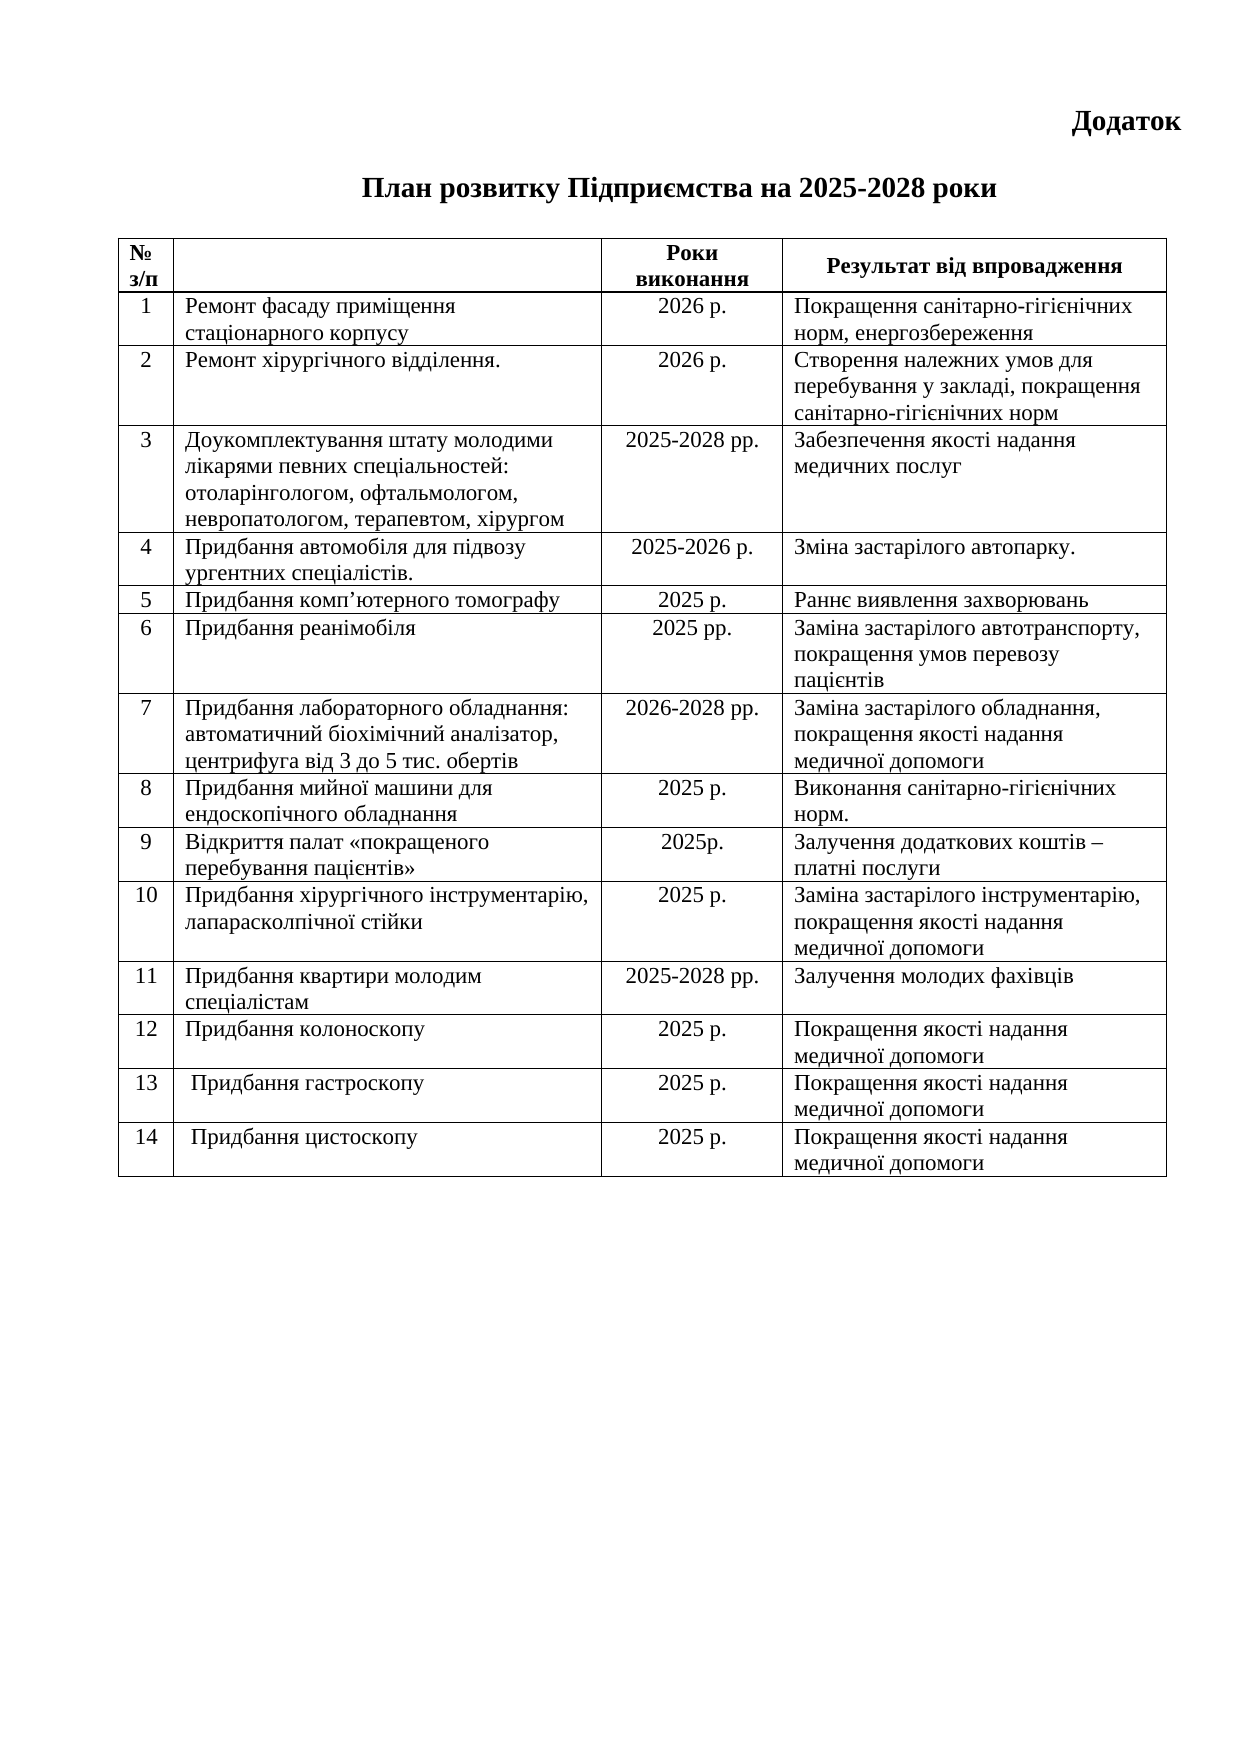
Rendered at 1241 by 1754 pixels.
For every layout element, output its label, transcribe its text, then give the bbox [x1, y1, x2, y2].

table_cell 8 [119, 774, 173, 827]
table_header Роки виконання [602, 239, 782, 291]
table_cell 2025 р. [602, 1123, 782, 1176]
table_cell Придбання гастроскопу [174, 1069, 601, 1122]
table_cell Зміна застарілого автопарку. [783, 533, 1166, 585]
table_cell 2025 р. [602, 882, 782, 961]
table_cell 2025 р. [602, 1069, 782, 1122]
table_cell Придбання колоноскопу [174, 1015, 601, 1068]
table_cell 13 [119, 1069, 173, 1122]
table_cell Забезпечення якості надання медичних послуг [783, 426, 1166, 532]
table_cell Заміна застарілого обладнання, покращення якості надання медичної допомоги [783, 694, 1166, 773]
table_cell Заміна застарілого автотранспорту, покращення умов перевозу пацієнтів [783, 614, 1166, 693]
table_cell Придбання автомобіля для підвозу ургентних спеціалістів. [174, 533, 601, 585]
text Додаток [177, 103, 1181, 137]
table_cell 10 [119, 882, 173, 961]
table_cell 2026 р. [602, 293, 782, 345]
table_cell 2025 рр. [602, 614, 782, 693]
table_cell 3 [119, 426, 173, 532]
table_cell 2025р. [602, 828, 782, 881]
table_header № з/п [119, 239, 173, 291]
table_cell Покращення якості надання медичної допомоги [783, 1015, 1166, 1068]
table_cell Залучення молодих фахівців [783, 962, 1166, 1014]
table_cell 9 [119, 828, 173, 881]
table_cell Придбання квартири молодим спеціалістам [174, 962, 601, 1014]
table_cell Створення належних умов для перебування у закладі, покращення санітарно-гігієнічних норм [783, 346, 1166, 425]
table_cell 2025 р. [602, 1015, 782, 1068]
table_cell 12 [119, 1015, 173, 1068]
table_cell Придбання цистоскопу [174, 1123, 601, 1176]
table_cell Покращення санітарно-гігієнічних норм, енергозбереження [783, 293, 1166, 345]
table_cell 2025-2028 рр. [602, 426, 782, 532]
table_cell 4 [119, 533, 173, 585]
table_cell 2025-2026 р. [602, 533, 782, 585]
table_cell 2025 р. [602, 586, 782, 613]
table_cell 1 [119, 293, 173, 345]
table_cell Ремонт хірургічного відділення. [174, 346, 601, 425]
table_cell 14 [119, 1123, 173, 1176]
table_cell 11 [119, 962, 173, 1014]
table_cell Раннє виявлення захворювань [783, 586, 1166, 613]
table_cell 2026-2028 рр. [602, 694, 782, 773]
table_cell Відкриття палат «покращеного перебування пацієнтів» [174, 828, 601, 881]
table_cell Доукомплектування штату молодими лікарями певних спеціальностей: отоларінгологом, офтальмологом, невропатологом, терапевтом, хірургом [174, 426, 601, 532]
table_cell Виконання санітарно-гігієнічних норм. [783, 774, 1166, 827]
table_cell Покращення якості надання медичної допомоги [783, 1123, 1166, 1176]
table_cell Заміна застарілого інструментарію, покращення якості надання медичної допомоги [783, 882, 1166, 961]
table_cell Покращення якості надання медичної допомоги [783, 1069, 1166, 1122]
table_cell Придбання комп’ютерного томографу [174, 586, 601, 613]
table_cell Придбання хірургічного інструментарію, лапарасколпічної стійки [174, 882, 601, 961]
table_cell Придбання реанімобіля [174, 614, 601, 693]
table_header [174, 239, 601, 291]
table_cell 5 [119, 586, 173, 613]
table_cell 2025 р. [602, 774, 782, 827]
table_cell 2 [119, 346, 173, 425]
table_cell 2025-2028 рр. [602, 962, 782, 1014]
table_cell 6 [119, 614, 173, 693]
table_cell Ремонт фасаду приміщення стаціонарного корпусу [174, 293, 601, 345]
table_cell Придбання мийної машини для ендоскопічного обладнання [174, 774, 601, 827]
table_cell Залучення додаткових коштів – платні послуги [783, 828, 1166, 881]
table_cell Придбання лабораторного обладнання: автоматичний біохімічний аналізатор, центрифуга від 3 до 5 тис. обертів [174, 694, 601, 773]
table_header Результат від впровадження [783, 239, 1166, 291]
table_cell 7 [119, 694, 173, 773]
table_cell 2026 р. [602, 346, 782, 425]
text План розвитку Підприємства на 2025-2028 роки [177, 171, 1181, 204]
